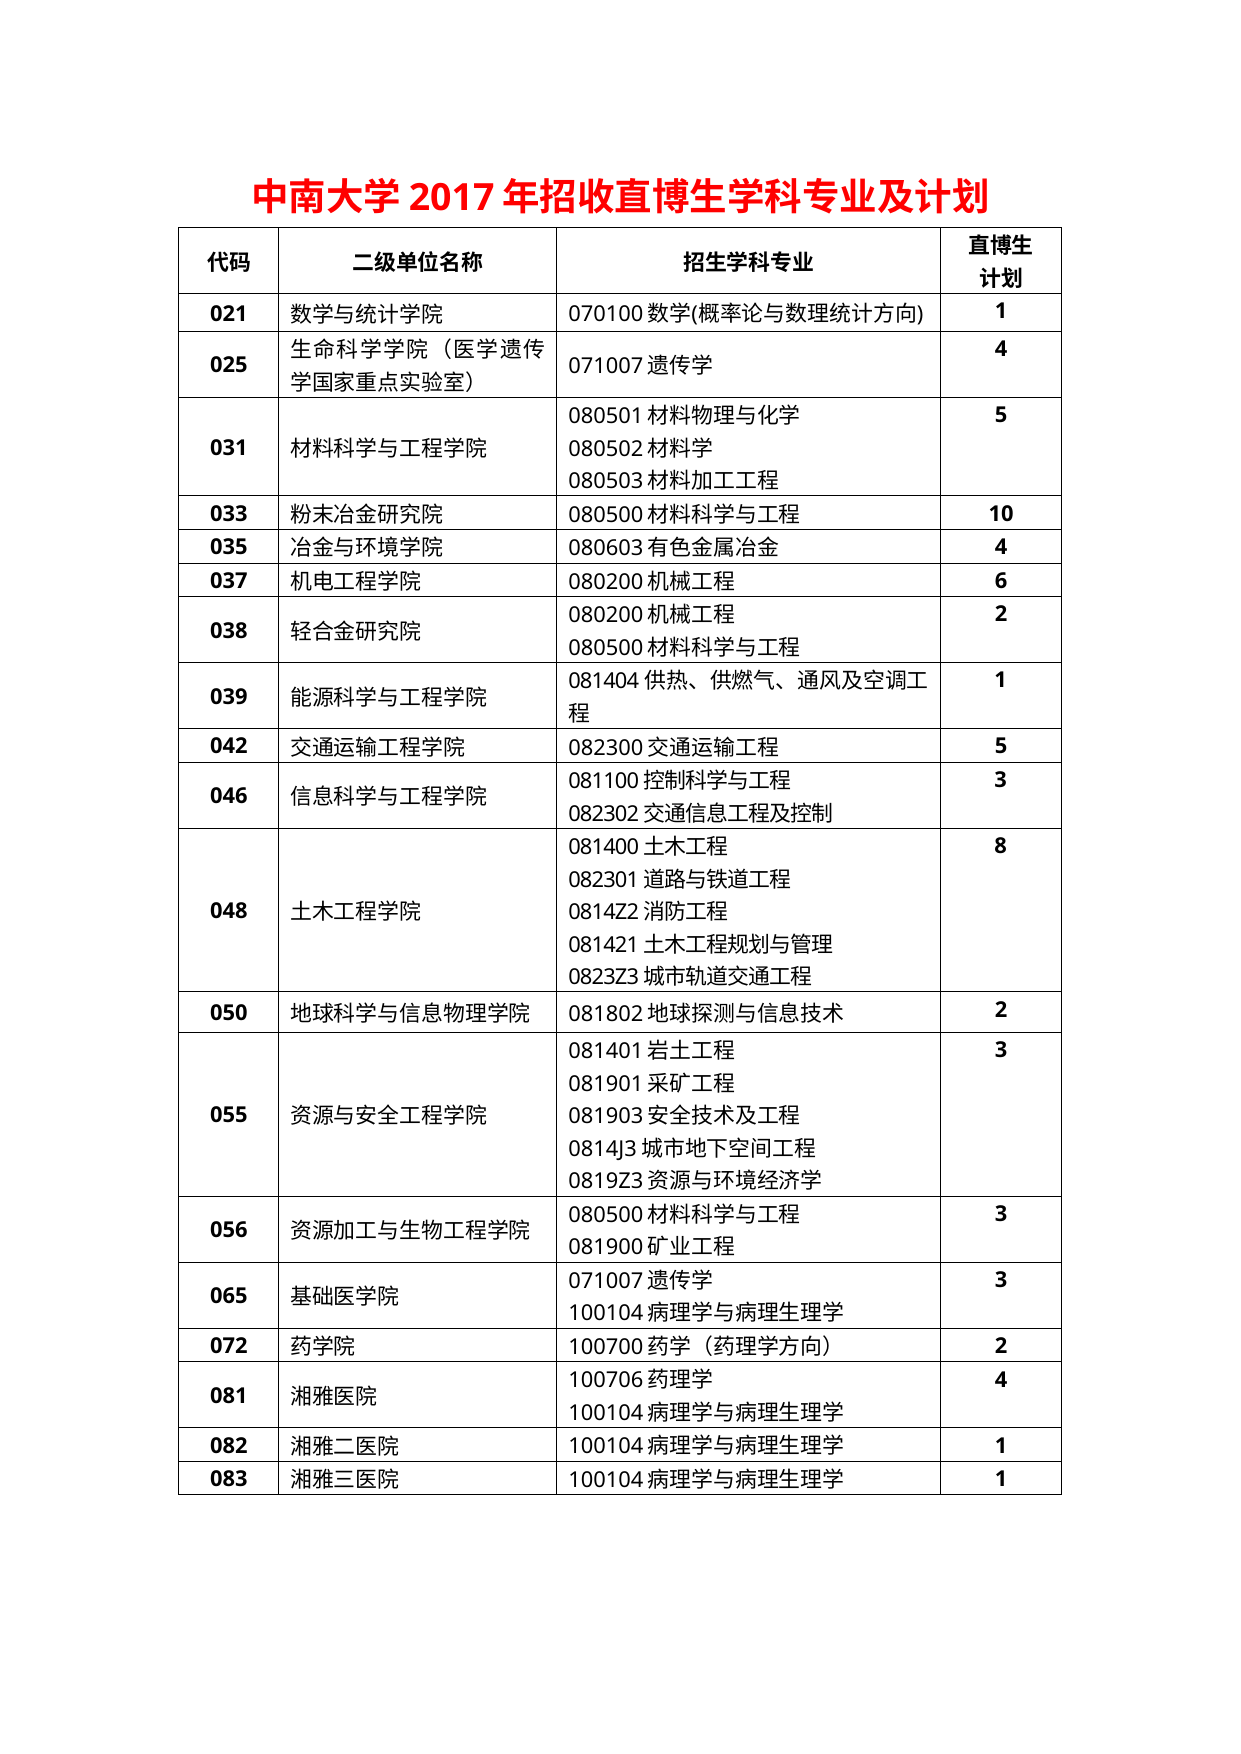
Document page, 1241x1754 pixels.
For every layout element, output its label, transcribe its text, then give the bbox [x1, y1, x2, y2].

table_cell 080200机械工程 [557, 564, 940, 596]
table_cell 基础医学院 [279, 1263, 556, 1328]
table_cell 080501材料物理与化学 080502材料学 080503材料加工工程 [557, 398, 940, 495]
table_cell 056 [179, 1197, 278, 1262]
table_cell 信息科学与工程学院 [279, 763, 556, 828]
table_cell 080500材料科学与工程 [557, 496, 940, 529]
table_cell 湘雅二医院 [279, 1428, 556, 1461]
table_cell 082 [179, 1428, 278, 1461]
table_header 代码 [179, 228, 278, 293]
table_cell 048 [179, 829, 278, 991]
table_cell 080200机械工程 080500材料科学与工程 [557, 597, 940, 662]
table_cell 080603有色金属冶金 [557, 530, 940, 562]
table_cell 082300交通运输工程 [557, 729, 940, 762]
table_cell 3 [941, 763, 1061, 828]
table_cell 083 [179, 1462, 278, 1494]
table_cell 065 [179, 1263, 278, 1328]
table_cell 10 [941, 496, 1061, 529]
table_cell 冶金与环境学院 [279, 530, 556, 562]
table_cell 2 [941, 597, 1061, 662]
table_cell 1 [941, 294, 1061, 331]
table_header 二级单位名称 [279, 228, 556, 293]
table_header 招生学科专业 [557, 228, 940, 293]
table_cell 081404供热、供燃气、通风及空调工程 [557, 663, 940, 728]
table_cell 能源科学与工程学院 [279, 663, 556, 728]
table_cell 2 [941, 992, 1061, 1032]
table_cell 055 [179, 1033, 278, 1196]
table_cell 081400土木工程 082301道路与铁道工程 0814Z2消防工程 081421土木工程规划与管理 0823Z3城市轨道交通工程 [557, 829, 940, 991]
table_cell 材料科学与工程学院 [279, 398, 556, 495]
table_cell 8 [941, 829, 1061, 991]
table_cell 081100控制科学与工程 082302交通信息工程及控制 [557, 763, 940, 828]
table_cell 081401岩土工程 081901采矿工程 081903安全技术及工程 0814J3城市地下空间工程 0819Z3资源与环境经济学 [557, 1033, 940, 1196]
table_cell 039 [179, 663, 278, 728]
table_cell 2 [941, 1329, 1061, 1361]
table_cell 080500材料科学与工程 081900矿业工程 [557, 1197, 940, 1262]
table_cell 土木工程学院 [279, 829, 556, 991]
table_cell 072 [179, 1329, 278, 1361]
table_cell 038 [179, 597, 278, 662]
table_cell 3 [941, 1033, 1061, 1196]
table_cell 081802地球探测与信息技术 [557, 992, 940, 1032]
table_cell 药学院 [279, 1329, 556, 1361]
table_cell 033 [179, 496, 278, 529]
table_cell 042 [179, 729, 278, 762]
table_cell 交通运输工程学院 [279, 729, 556, 762]
table_cell 100700药学（药理学方向） [557, 1329, 940, 1361]
text 中南大学2017年招收直博生学科专业及计划 [187, 162, 1053, 227]
table_cell 地球科学与信息物理学院 [279, 992, 556, 1032]
table_cell 071007遗传学 [557, 332, 940, 397]
table_cell 6 [941, 564, 1061, 596]
table_cell 025 [179, 332, 278, 397]
table_cell 100706药理学 100104病理学与病理生理学 [557, 1362, 940, 1427]
table_cell 100104病理学与病理生理学 [557, 1428, 940, 1461]
table_cell 4 [941, 1362, 1061, 1427]
table_cell 1 [941, 1462, 1061, 1494]
table_cell 资源加工与生物工程学院 [279, 1197, 556, 1262]
table_cell 湘雅医院 [279, 1362, 556, 1427]
table_cell 轻合金研究院 [279, 597, 556, 662]
table_cell 资源与安全工程学院 [279, 1033, 556, 1196]
table_header 直博生 计划 [941, 228, 1061, 293]
table_cell 粉末冶金研究院 [279, 496, 556, 529]
table_cell 3 [941, 1197, 1061, 1262]
table_cell 070100数学(概率论与数理统计方向) [557, 294, 940, 331]
table_cell 机电工程学院 [279, 564, 556, 596]
table_cell 100104病理学与病理生理学 [557, 1462, 940, 1494]
table_cell 1 [941, 663, 1061, 728]
table_cell 3 [941, 1263, 1061, 1328]
table_cell 031 [179, 398, 278, 495]
table_cell 071007遗传学 100104病理学与病理生理学 [557, 1263, 940, 1328]
table_cell 4 [941, 530, 1061, 562]
table_cell 数学与统计学院 [279, 294, 556, 331]
table_cell 5 [941, 398, 1061, 495]
table_cell 081 [179, 1362, 278, 1427]
table_cell 046 [179, 763, 278, 828]
table_cell 021 [179, 294, 278, 331]
table_cell 050 [179, 992, 278, 1032]
table_cell 生命科学学院（医学遗传学国家重点实验室） [279, 332, 556, 397]
table_cell 4 [941, 332, 1061, 397]
table_cell 035 [179, 530, 278, 562]
table_cell 湘雅三医院 [279, 1462, 556, 1494]
table_cell 1 [941, 1428, 1061, 1461]
table_cell 5 [941, 729, 1061, 762]
table_cell 037 [179, 564, 278, 596]
